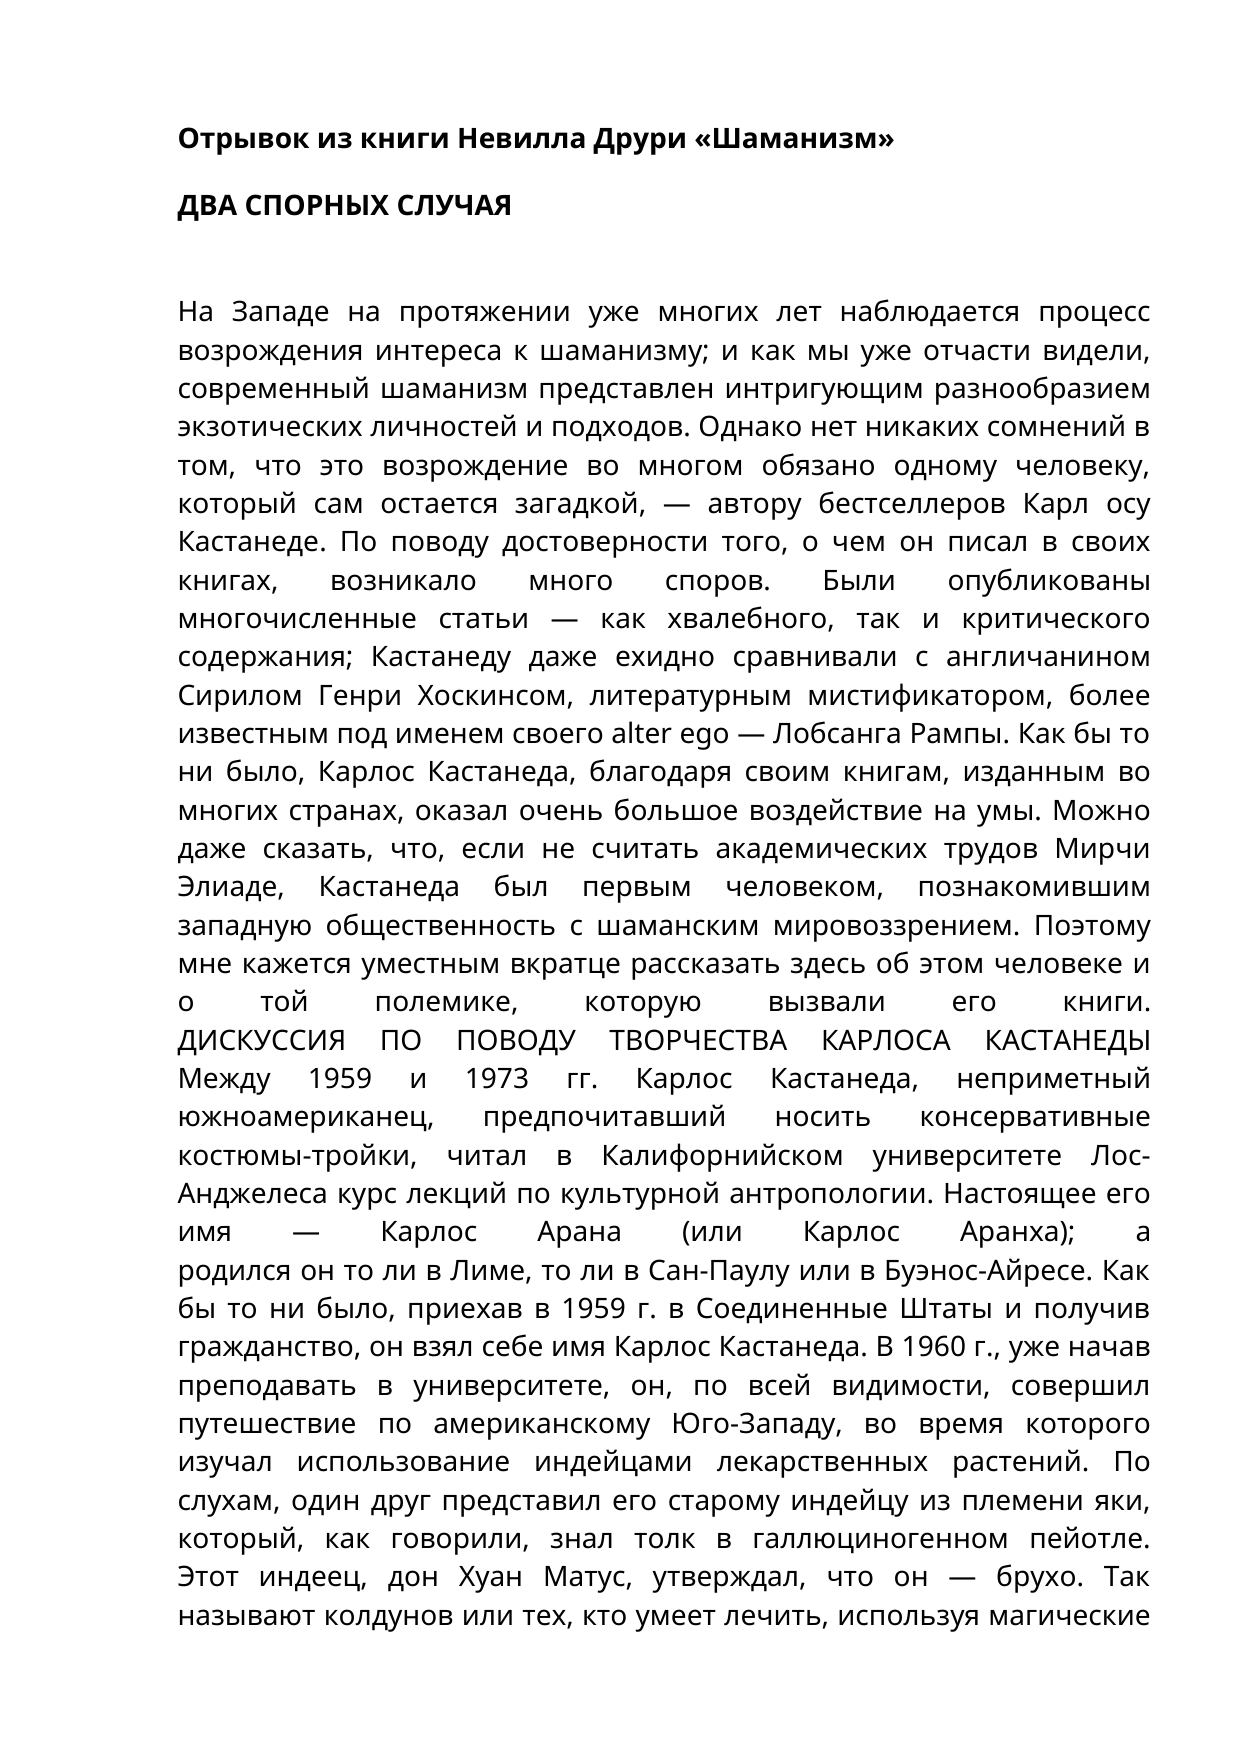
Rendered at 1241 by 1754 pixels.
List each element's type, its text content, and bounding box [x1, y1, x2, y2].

text ДВА СПОРНЫХ СЛУЧАЯ [177, 186, 1152, 224]
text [177, 253, 1152, 1633]
text Отрывок из книги Невилла Друри «Шаманизм» [177, 118, 1152, 156]
